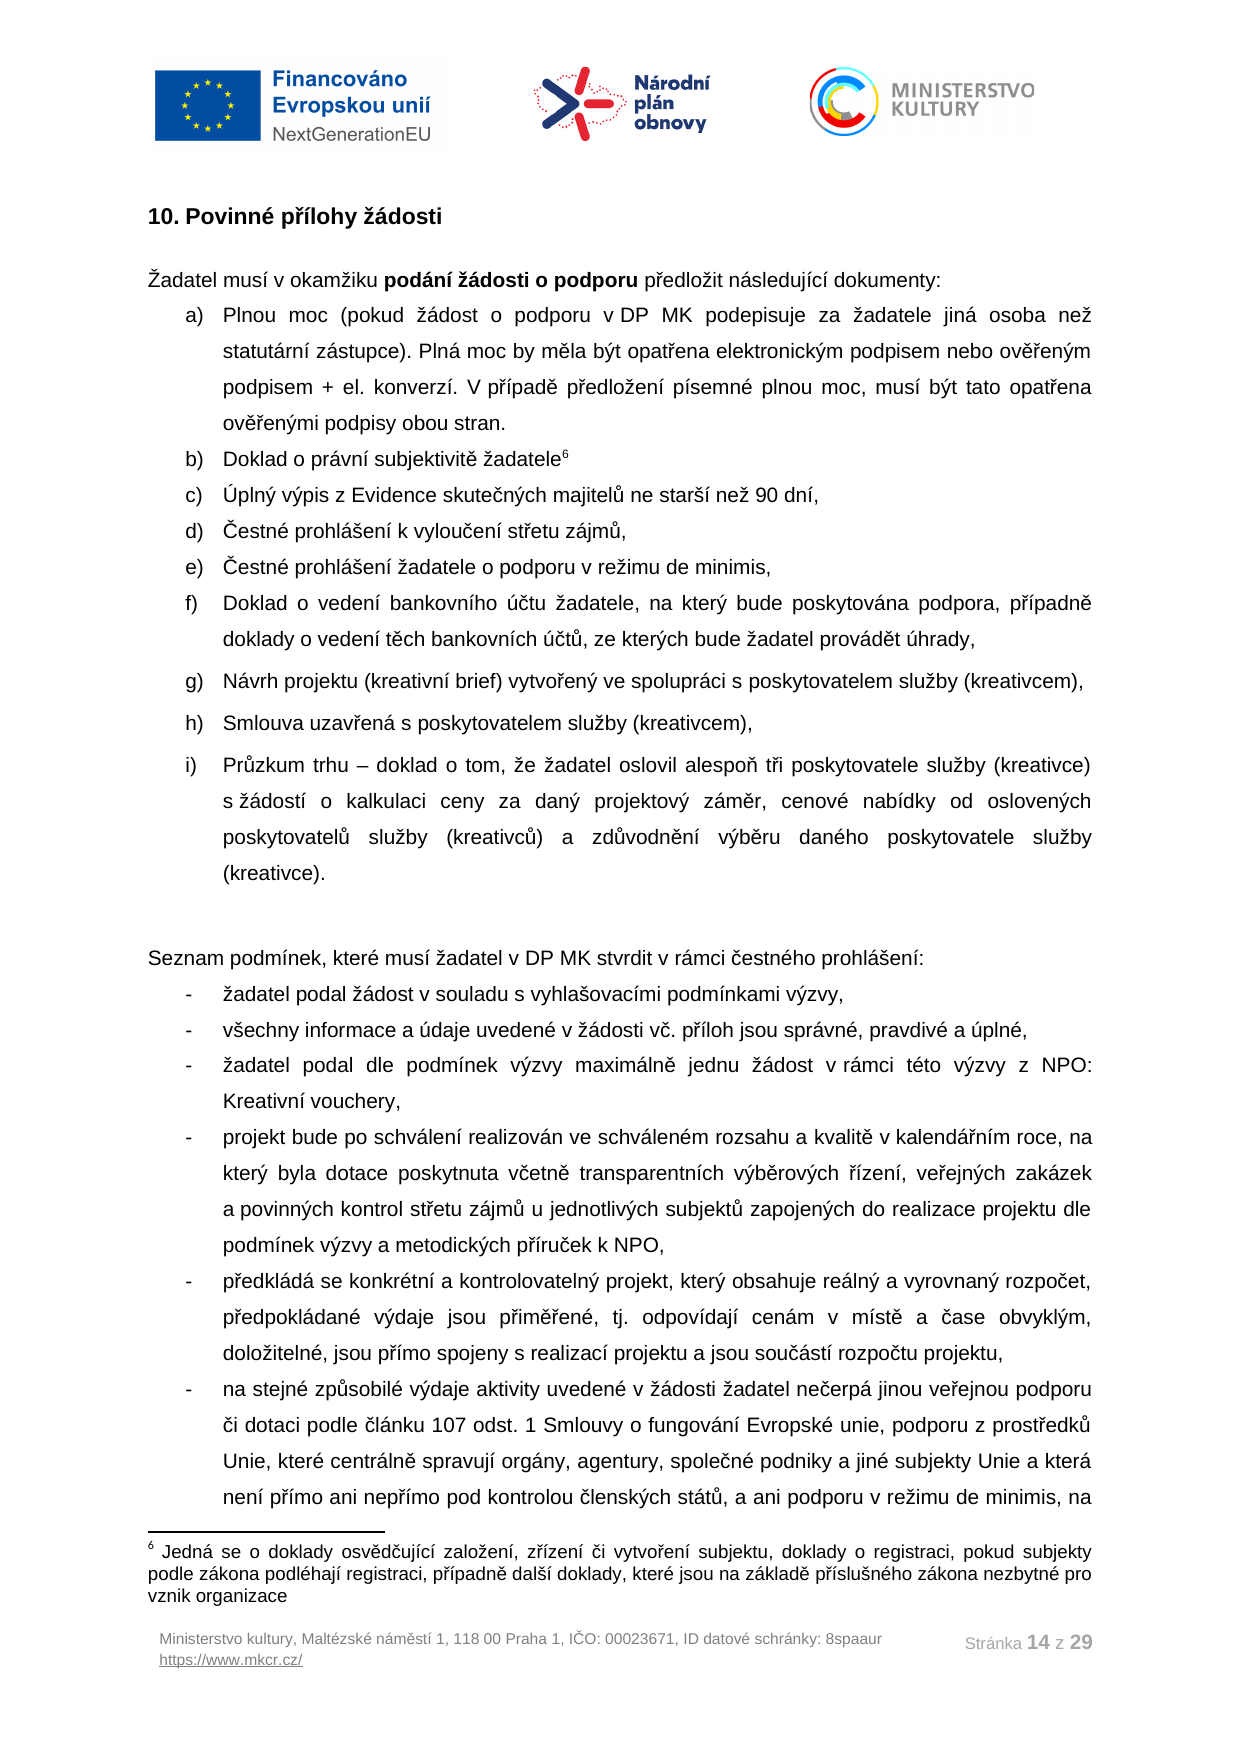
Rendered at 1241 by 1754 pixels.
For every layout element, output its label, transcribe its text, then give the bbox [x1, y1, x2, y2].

list projekt bude po schválení realizován ve schváleném rozsahu a kvalitě v kalendářním roce, na který byla dotace poskytnuta včetně transparentních výběrových řízení, veřejných zakázek a povinných kontrol střetu zájmů u jednotlivých subjektů zapojených do realizace projektu dle podmínek výzvy a metodických příruček k NPO, [185, 1125, 1093, 1257]
list Průzkum trhu – doklad o tom, že žadatel oslovil alespoň tři poskytovatele služby (kreativce) s žádostí o kalkulaci ceny za daný projektový záměr, cenové nabídky od oslovených poskytovatelů služby (kreativců) a zdůvodnění výběru daného poskytovatele služby (kreativce). [185, 753, 1093, 885]
list Doklad o právní subjektivitě žadatele [185, 447, 1093, 471]
text Žadatel musí v okamžiku podání žádosti o podporu předložit následující dokumenty: [148, 267, 1093, 291]
list předkládá se konkrétní a kontrolovatelný projekt, který obsahuje reálný a vyrovnaný rozpočet, předpokládané výdaje jsou přiměřené, tj. odpovídají cenám v místě a čase obvyklým, doložitelné, jsou přímo spojeny s realizací projektu a jsou součástí rozpočtu projektu, [185, 1269, 1093, 1365]
list Čestné prohlášení žadatele o podporu v režimu de minimis, [185, 555, 1093, 579]
list Smlouva uzavřená s poskytovatelem služby (kreativcem), [185, 711, 1093, 735]
list žadatel podal žádost v souladu s vyhlašovacími podmínkami výzvy, [185, 981, 1093, 1005]
list Doklad o vedení bankovního účtu žadatele, na který bude poskytována podpora, případně doklady o vedení těch bankovních účtů, ze kterých bude žadatel provádět úhrady, [185, 591, 1093, 651]
list všechny informace a údaje uvedené v žádosti vč. příloh jsou správné, pravdivé a úplné, [185, 1017, 1093, 1041]
subtitle Povinné přílohy žádosti [148, 203, 1093, 229]
picture [533, 67, 711, 141]
list žadatel podal dle podmínek výzvy maximálně jednu žádost v rámci této výzvy z NPO: Kreativní vouchery, [185, 1053, 1093, 1113]
list Úplný výpis z Evidence skutečných majitelů ne starší než 90 dní, [185, 483, 1093, 507]
picture [147, 59, 451, 150]
text Seznam podmínek, které musí žadatel v DP MK stvrdit v rámci čestného prohlášení: [148, 946, 1093, 969]
list Čestné prohlášení k vyloučení střetu zájmů, [185, 519, 1093, 543]
list Návrh projektu (kreativní brief) vytvořený ve spolupráci s poskytovatelem služby (kreativcem), [185, 669, 1093, 693]
picture [809, 67, 1035, 136]
list Plnou moc (pokud žádost o podporu v DP MK podepisuje za žadatele jiná osoba než statutární zástupce). Plná moc by měla být opatřena elektronickým podpisem nebo ověřeným podpisem + el. konverzí. V případě předložení písemné plnou moc, musí být tato opatřena ověřenými podpisy obou stran. [185, 303, 1093, 435]
